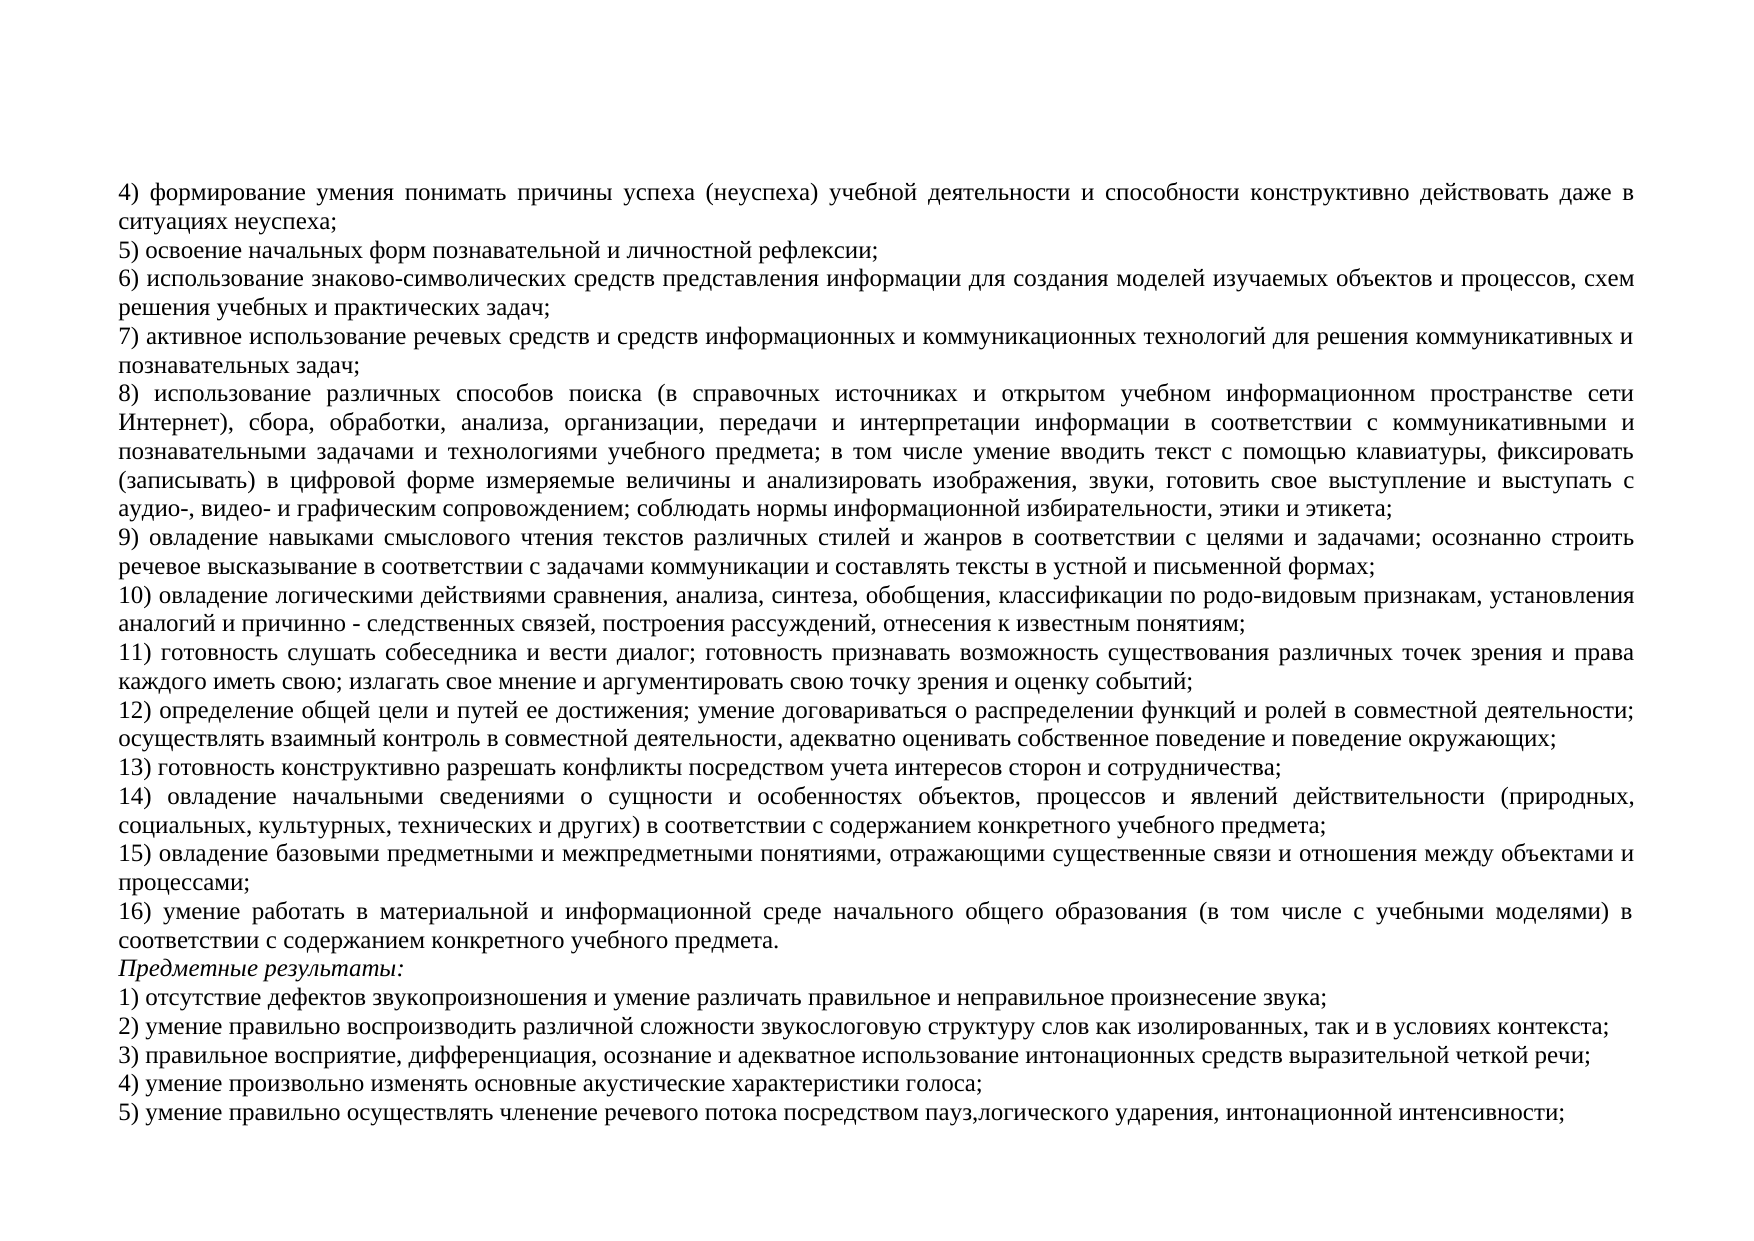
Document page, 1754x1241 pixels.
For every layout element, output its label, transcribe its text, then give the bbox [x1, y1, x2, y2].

text 5) умение правильно осуществлять членение речевого потока посредством пауз,логического ударения, интонационной интенсивности; [118, 1097, 1636, 1126]
text 10) овладение логическими действиями сравнения, анализа, синтеза, обобщения, классификации по родо-видовым признакам, установления аналогий и причинно - следственных связей, построения рассуждений, отнесения к известным понятиям; [118, 580, 1636, 637]
text 4) формирование умения понимать причины успеха (неуспеха) учебной деятельности и способности конструктивно действовать даже в ситуациях неуспеха; [118, 177, 1636, 235]
text 15) овладение базовыми предметными и межпредметными понятиями, отражающими существенные связи и отношения между объектами и процессами; [118, 838, 1636, 896]
text 14) овладение начальными сведениями о сущности и особенностях объектов, процессов и явлений действительности (природных, социальных, культурных, технических и других) в соответствии с содержанием конкретного учебного предмета; [118, 781, 1636, 838]
text 16) умение работать в материальной и информационной среде начального общего образования (в том числе с учебными моделями) в соответствии с содержанием конкретного учебного предмета. [118, 896, 1636, 953]
text 9) овладение навыками смыслового чтения текстов различных стилей и жанров в соответствии с целями и задачами; осознанно строить речевое высказывание в соответствии с задачами коммуникации и составлять тексты в устной и письменной формах; [118, 522, 1636, 580]
text Предметные результаты: [118, 953, 1636, 982]
text 1) отсутствие дефектов звукопроизношения и умение различать правильное и неправильное произнесение звука; [118, 982, 1636, 1011]
text 3) правильное восприятие, дифференциация, осознание и адекватное использование интонационных средств выразительной четкой речи; [118, 1040, 1636, 1068]
text 13) готовность конструктивно разрешать конфликты посредством учета интересов сторон и сотрудничества; [118, 752, 1636, 781]
text 2) умение правильно воспроизводить различной сложности звукослоговую структуру слов как изолированных, так и в условиях контекста; [118, 1011, 1636, 1040]
text 4) умение произвольно изменять основные акустические характеристики голоса; [118, 1068, 1636, 1097]
text 12) определение общей цели и путей ее достижения; умение договариваться о распределении функций и ролей в совместной деятельности; осуществлять взаимный контроль в совместной деятельности, адекватно оценивать собственное поведение и поведение окружающих; [118, 695, 1636, 752]
text 8) использование различных способов поиска (в справочных источниках и открытом учебном информационном пространстве сети Интернет), сбора, обработки, анализа, организации, передачи и интерпретации информации в соответствии с коммуникативными и познавательными задачами и технологиями учебного предмета; в том числе умение вводить текст с помощью клавиатуры, фиксировать (записывать) в цифровой форме измеряемые величины и анализировать изображения, звуки, готовить свое выступление и выступать с аудио-, видео- и графическим сопровождением; соблюдать нормы информационной избирательности, этики и этикета; [118, 378, 1636, 522]
text 7) активное использование речевых средств и средств информационных и коммуникационных технологий для решения коммуникативных и познавательных задач; [118, 321, 1636, 378]
text 6) использование знаково-символических средств представления информации для создания моделей изучаемых объектов и процессов, схем решения учебных и практических задач; [118, 263, 1636, 321]
text 5) освоение начальных форм познавательной и личностной рефлексии; [118, 235, 1636, 263]
text 11) готовность слушать собеседника и вести диалог; готовность признавать возможность существования различных точек зрения и права каждого иметь свою; излагать свое мнение и аргументировать свою точку зрения и оценку событий; [118, 637, 1636, 695]
